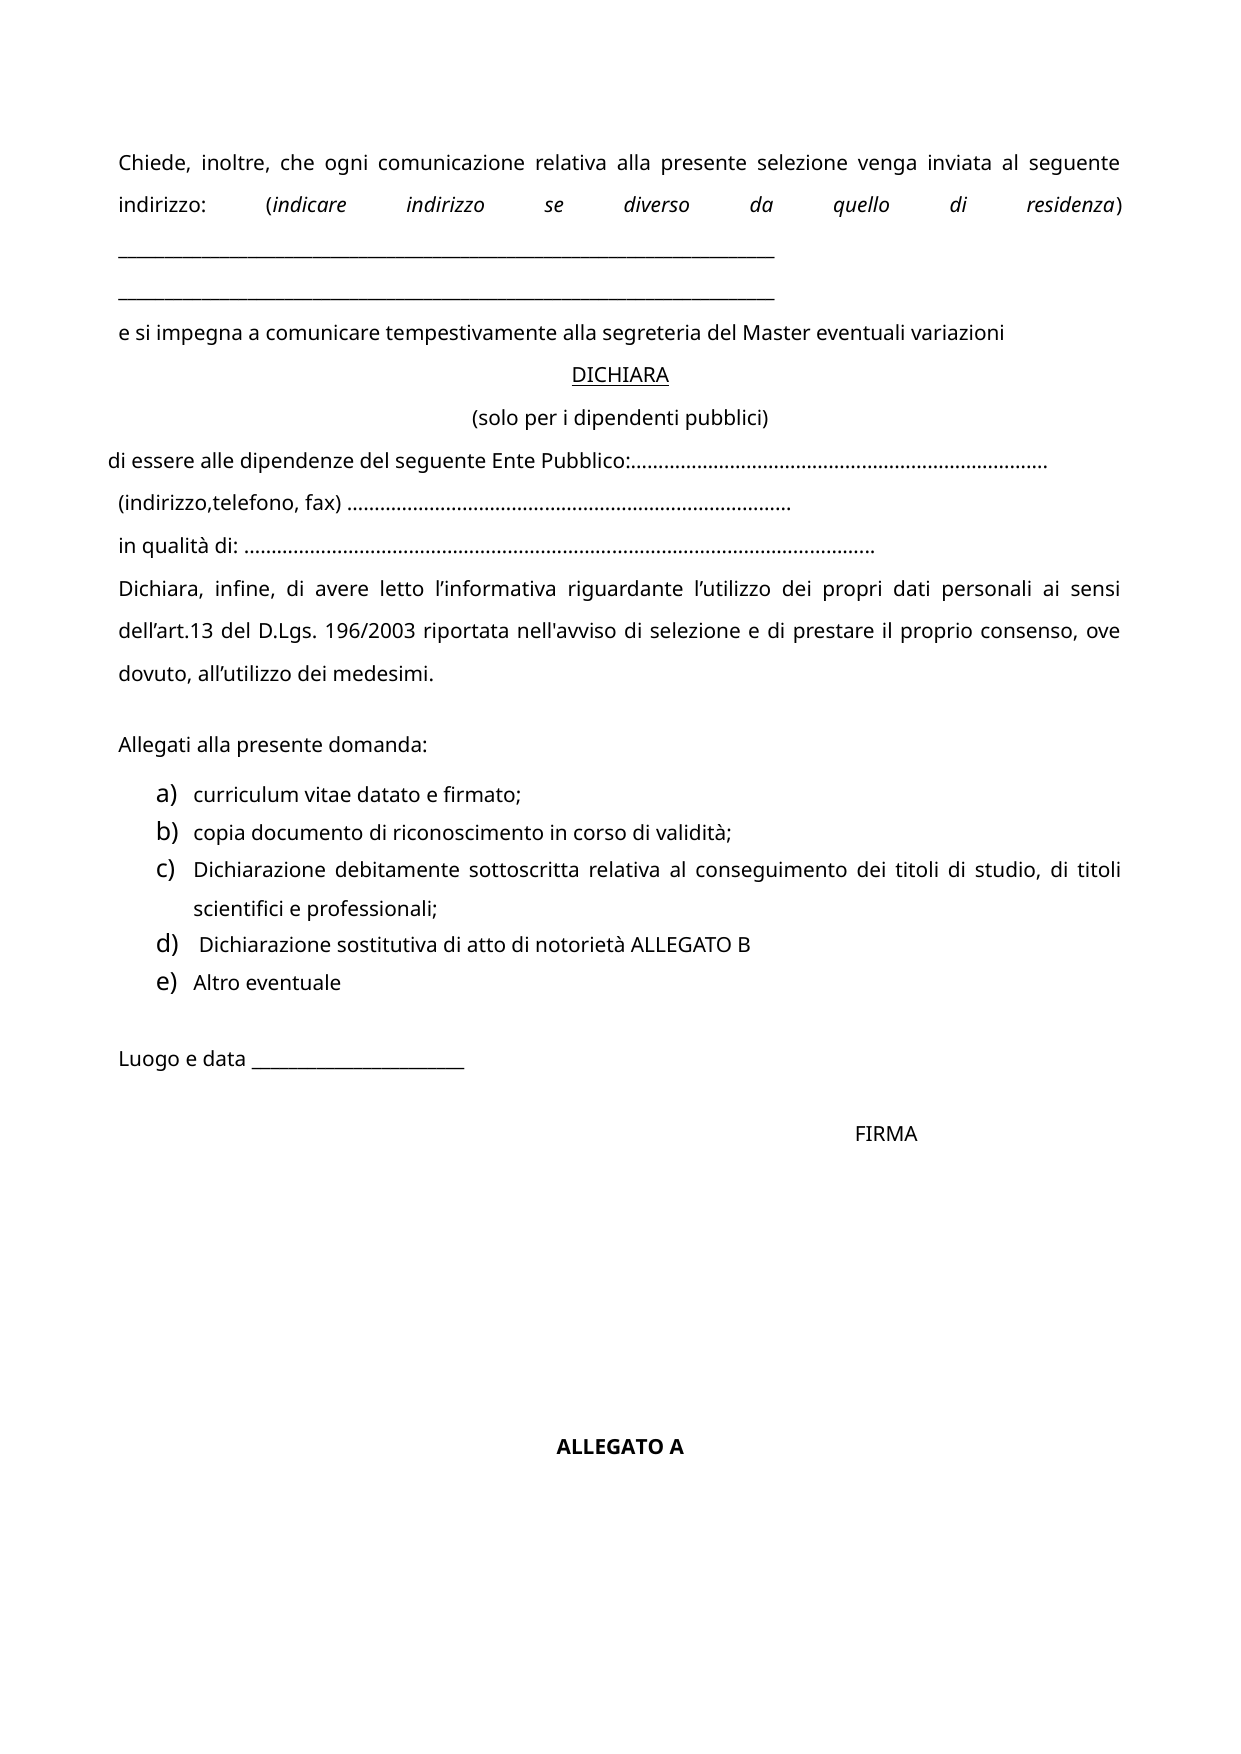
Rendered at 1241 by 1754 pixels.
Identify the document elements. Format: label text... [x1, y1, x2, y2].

text Luogo e data _______________________ [118, 1035, 1122, 1072]
text in qualità di: ………………………………………………….………………………………………………... [118, 531, 1122, 559]
text (solo per i dipendenti pubblici) [118, 403, 1122, 432]
text di essere alle dipendenze del seguente Ente Pubblico:………………………………………………………………….(indirizzo,telefono, fax) ……………………………………………………………………… [81, 446, 1122, 517]
text ALLEGATO A [118, 1432, 1122, 1461]
text Chiede, inoltre, che ogni comunicazione relativa alla presente selezione venga inviata al seguente indirizzo: (indicare indirizzo se diverso da quello di residenza) _______________________________________________________________________ [118, 148, 1122, 261]
text Dichiara, infine, di avere letto l’informativa riguardante l’utilizzo dei propri dati personali ai sensi dell’art.13 del D.Lgs. 196/2003 riportata nell'avviso di selezione e di prestare il proprio consenso, ove dovuto, all’utilizzo dei medesimi. [118, 574, 1122, 687]
text Allegati alla presente domanda: [118, 730, 1122, 758]
list copia documento di riconoscimento in corso di validità; [156, 810, 1122, 847]
list Dichiarazione debitamente sottoscritta relativa al conseguimento dei titoli di studio, di titoli scientifici e professionali; [156, 847, 1122, 922]
text _______________________________________________________________________ [118, 275, 1122, 304]
text DICHIARA [118, 361, 1122, 389]
text e si impegna a comunicare tempestivamente alla segreteria del Master eventuali variazioni [118, 318, 1122, 346]
text FIRMA [650, 1110, 1122, 1147]
list curriculum vitae datato e firmato; [156, 772, 1122, 810]
list Altro eventuale [156, 960, 1122, 997]
list Dichiarazione sostitutiva di atto di notorietà ALLEGATO B [156, 922, 1122, 960]
